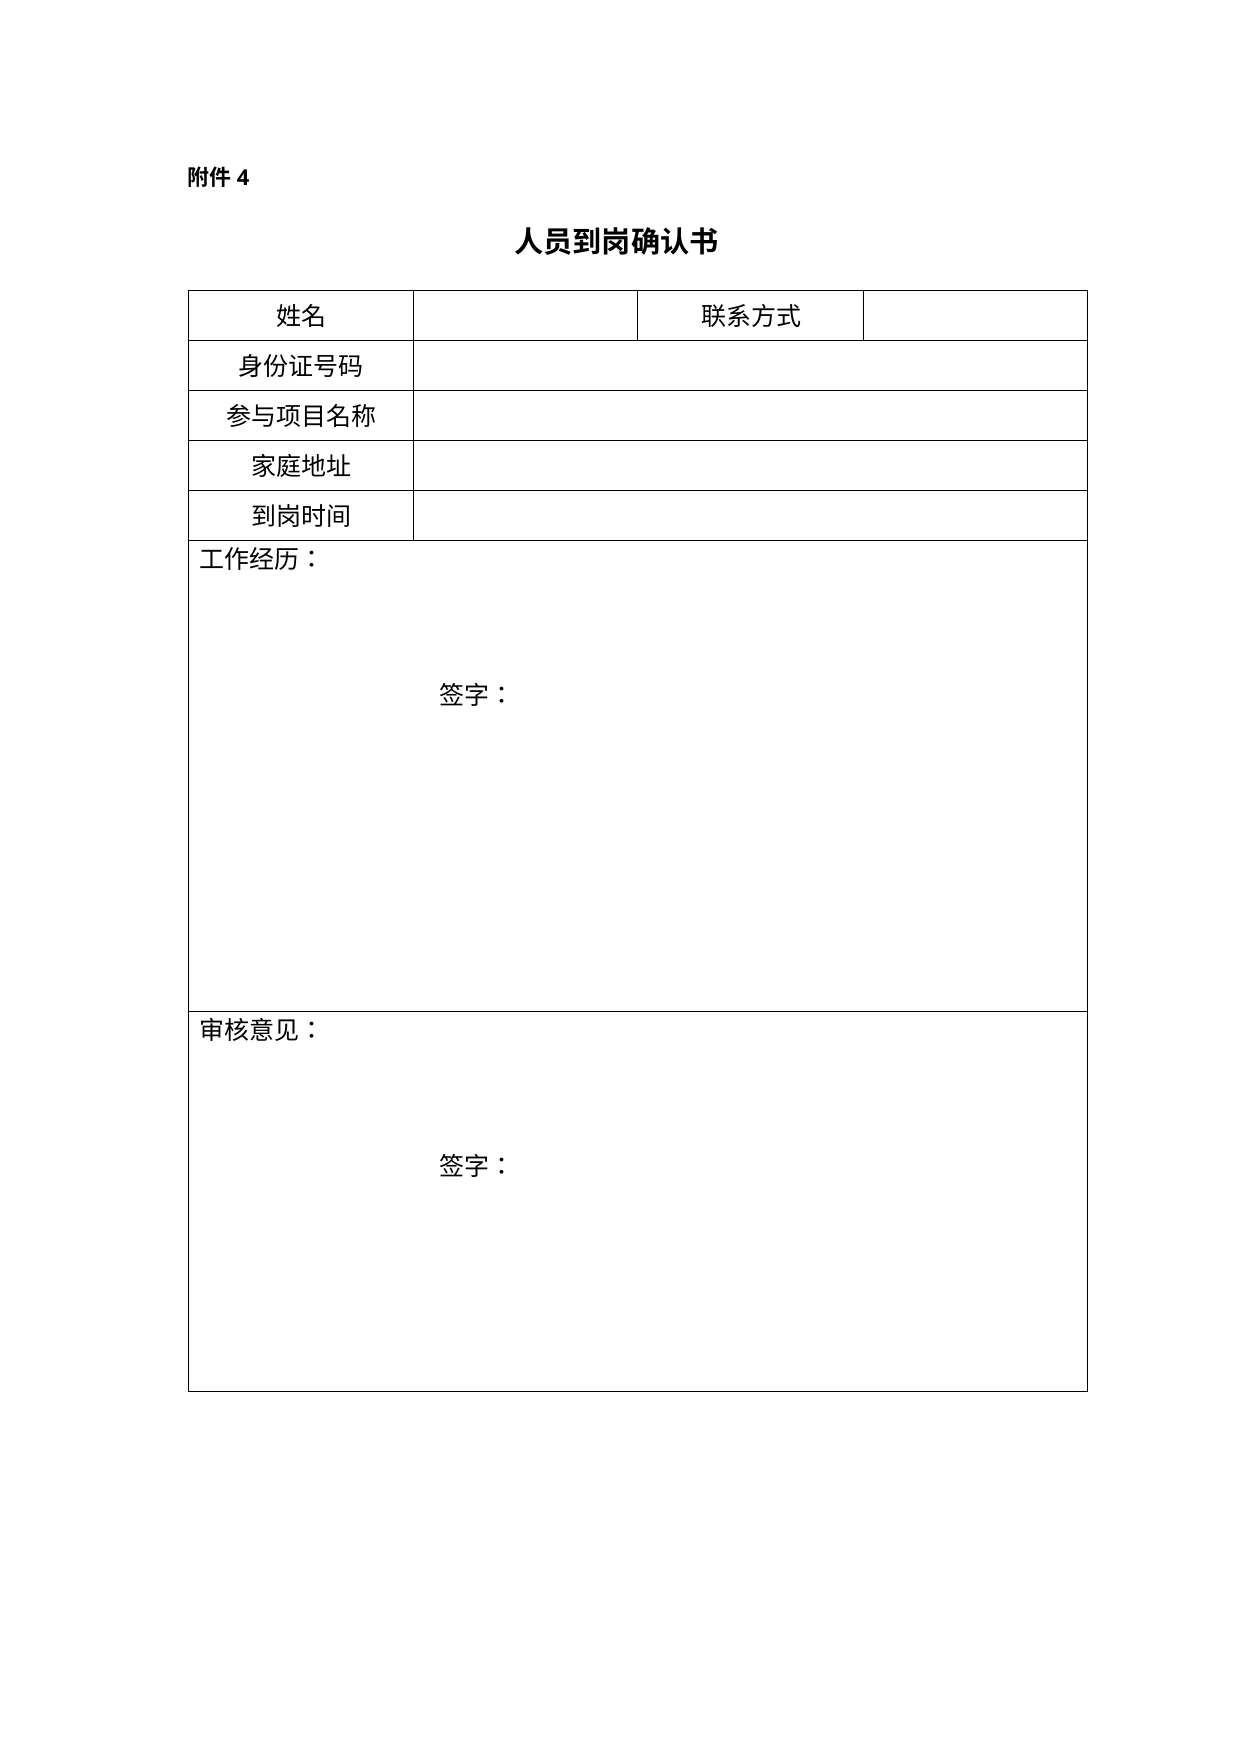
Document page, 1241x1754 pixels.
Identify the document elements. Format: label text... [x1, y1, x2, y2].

table_cell [414, 341, 1087, 390]
table_header [414, 291, 637, 340]
table_header 联系方式 [638, 291, 863, 340]
text 人员到岗确认书 [187, 221, 1045, 261]
table_cell 审核意见： 签字： [189, 1012, 1087, 1391]
table_cell 参与项目名称 [189, 391, 413, 440]
table_cell [414, 441, 1087, 490]
table_header 姓名 [189, 291, 413, 340]
text 附件4 [187, 162, 1045, 192]
table_cell 家庭地址 [189, 441, 413, 490]
table_cell 身份证号码 [189, 341, 413, 390]
table_cell [414, 491, 1087, 540]
table_cell [414, 391, 1087, 440]
table_header [864, 291, 1087, 340]
table_cell 到岗时间 [189, 491, 413, 540]
table_cell 工作经历： 签字： [189, 541, 1087, 1011]
